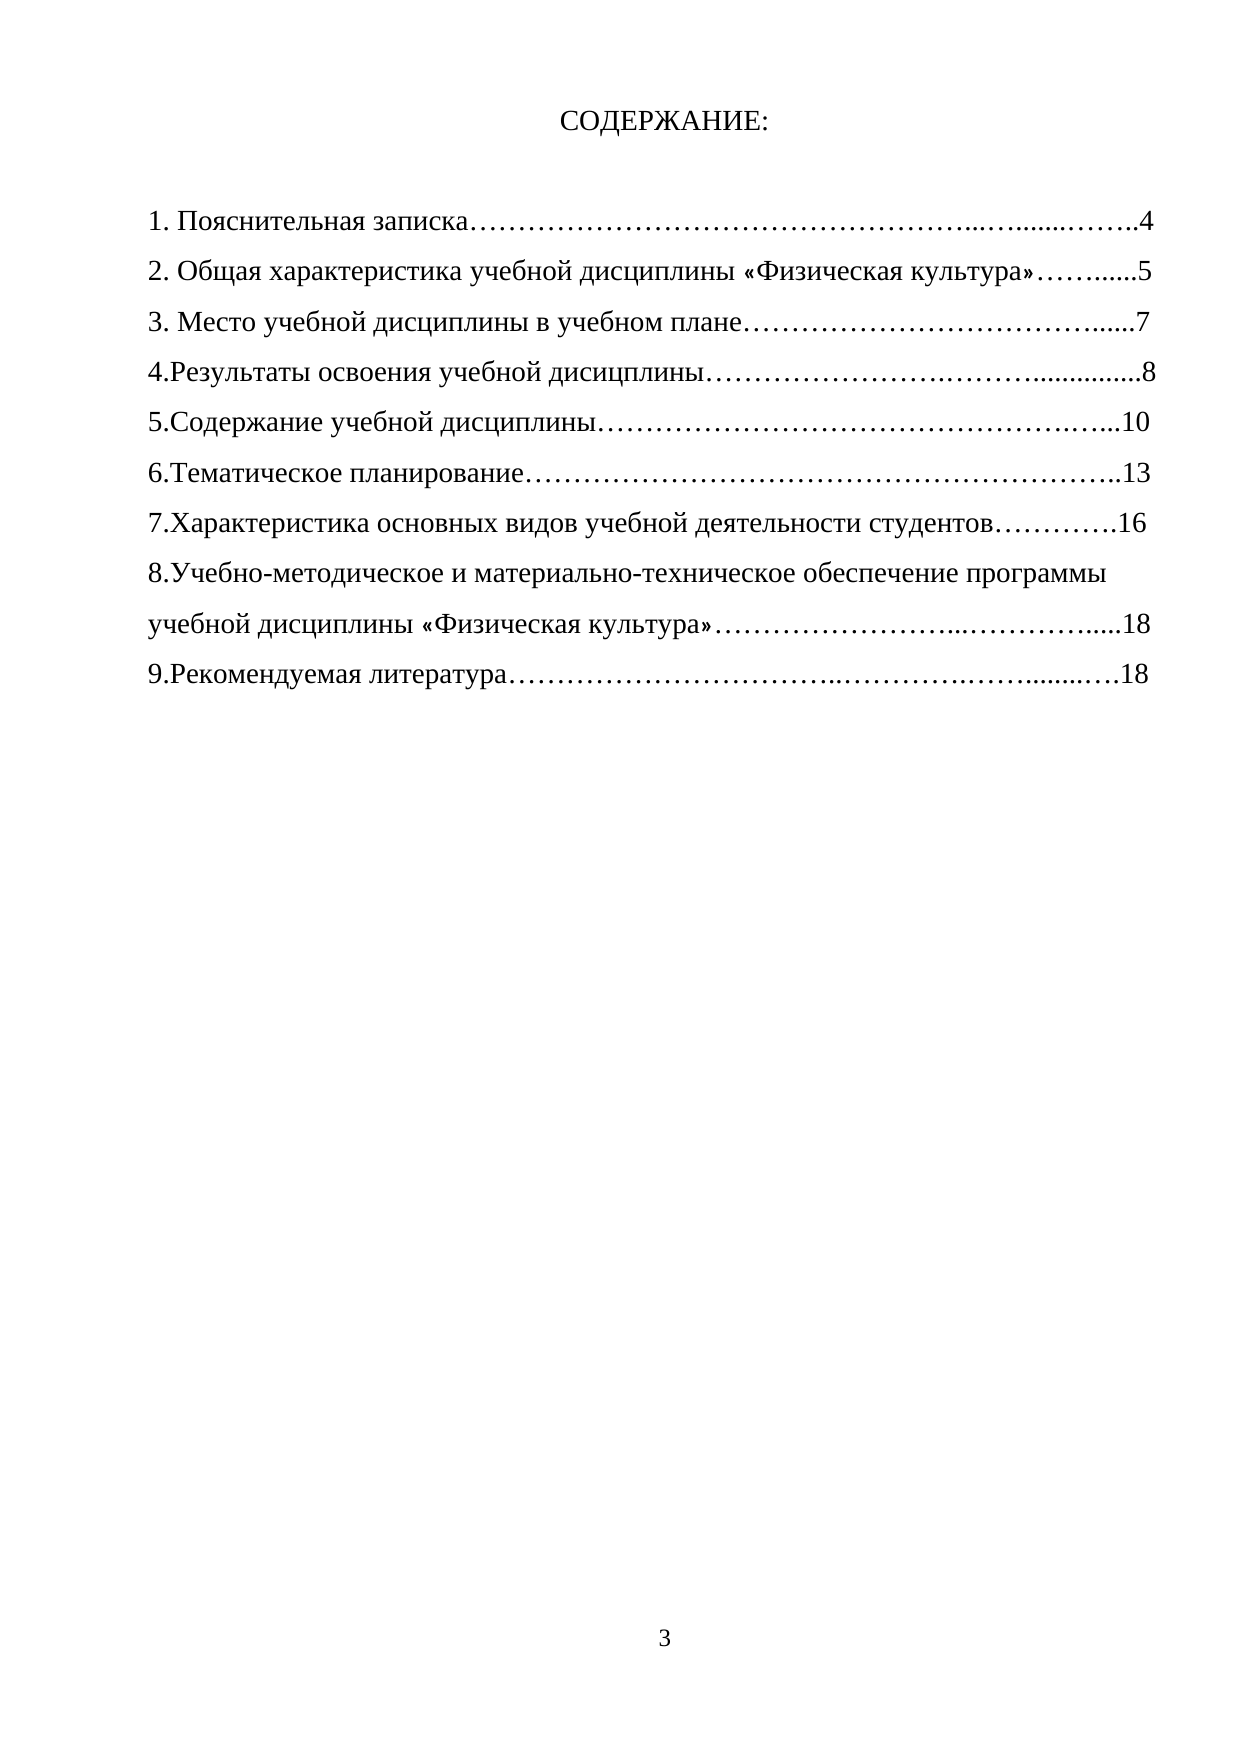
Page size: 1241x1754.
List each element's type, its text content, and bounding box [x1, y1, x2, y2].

text 9.Рекомендуемая литература……………………………..………….……........….18 [148, 656, 1181, 689]
text 1. Пояснительная записка……………………………………………...….......……..4 [148, 203, 1181, 237]
text 4.Результаты освоения учебной дисицплины…………………….………...............8 [148, 354, 1181, 388]
text 7.Характеристика основных видов учебной деятельности студентов………….16 [148, 505, 1181, 539]
text 2. Общая характеристика учебной дисциплины «Физическая культура»……......5 [148, 253, 1181, 287]
text 5.Содержание учебной дисциплины………………………………………….…...10 [148, 404, 1181, 438]
text 8.Учебно-методическое и материально-техническое обеспечение программы учебной дисциплины «Физическая культура»……………………...………….....18 [148, 555, 1181, 639]
text 3. Место учебной дисциплины в учебном плане………………………………......7 [148, 304, 1181, 337]
text СОДЕРЖАНИЕ: [148, 103, 1181, 136]
text 6.Тематическое планирование……………………………………………………..13 [148, 455, 1181, 488]
